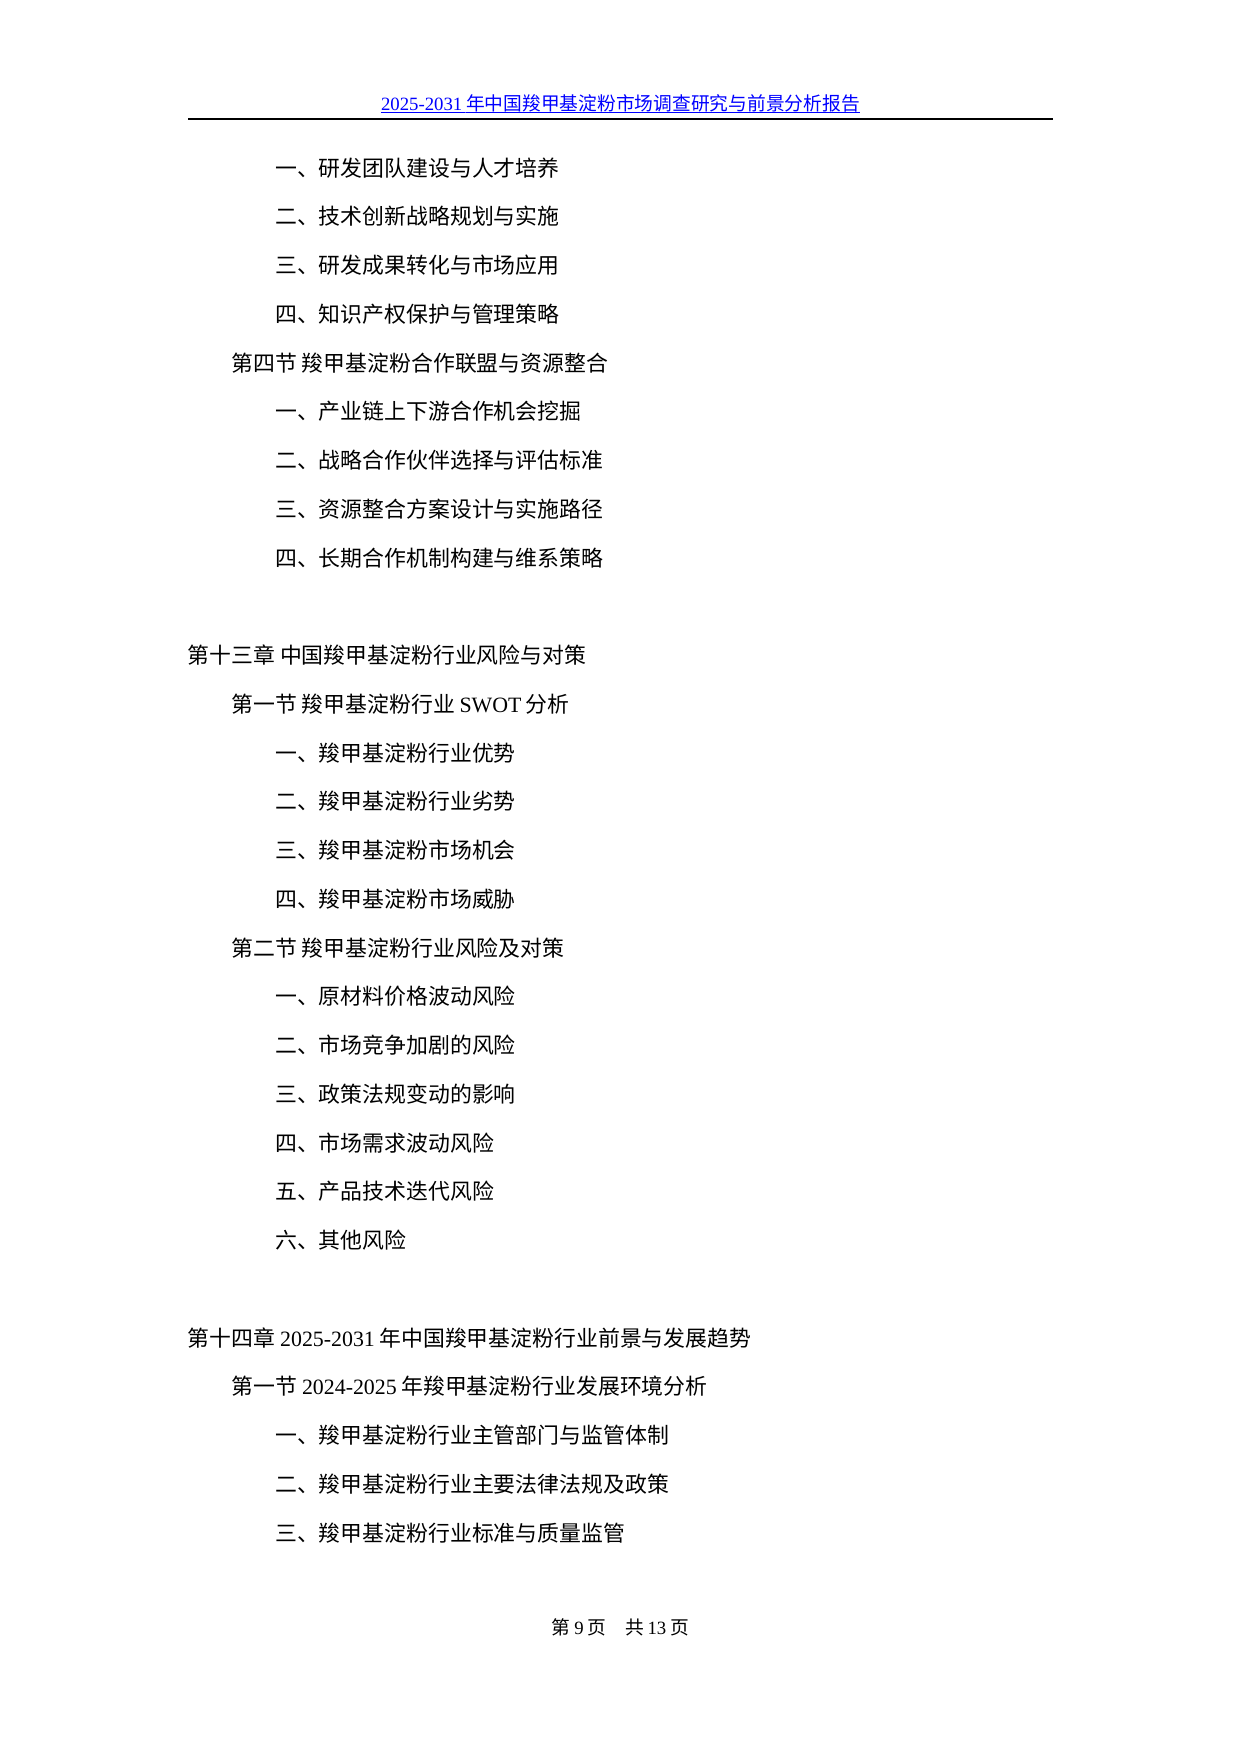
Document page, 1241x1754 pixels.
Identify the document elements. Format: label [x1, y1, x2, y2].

text [187, 150, 1053, 1548]
